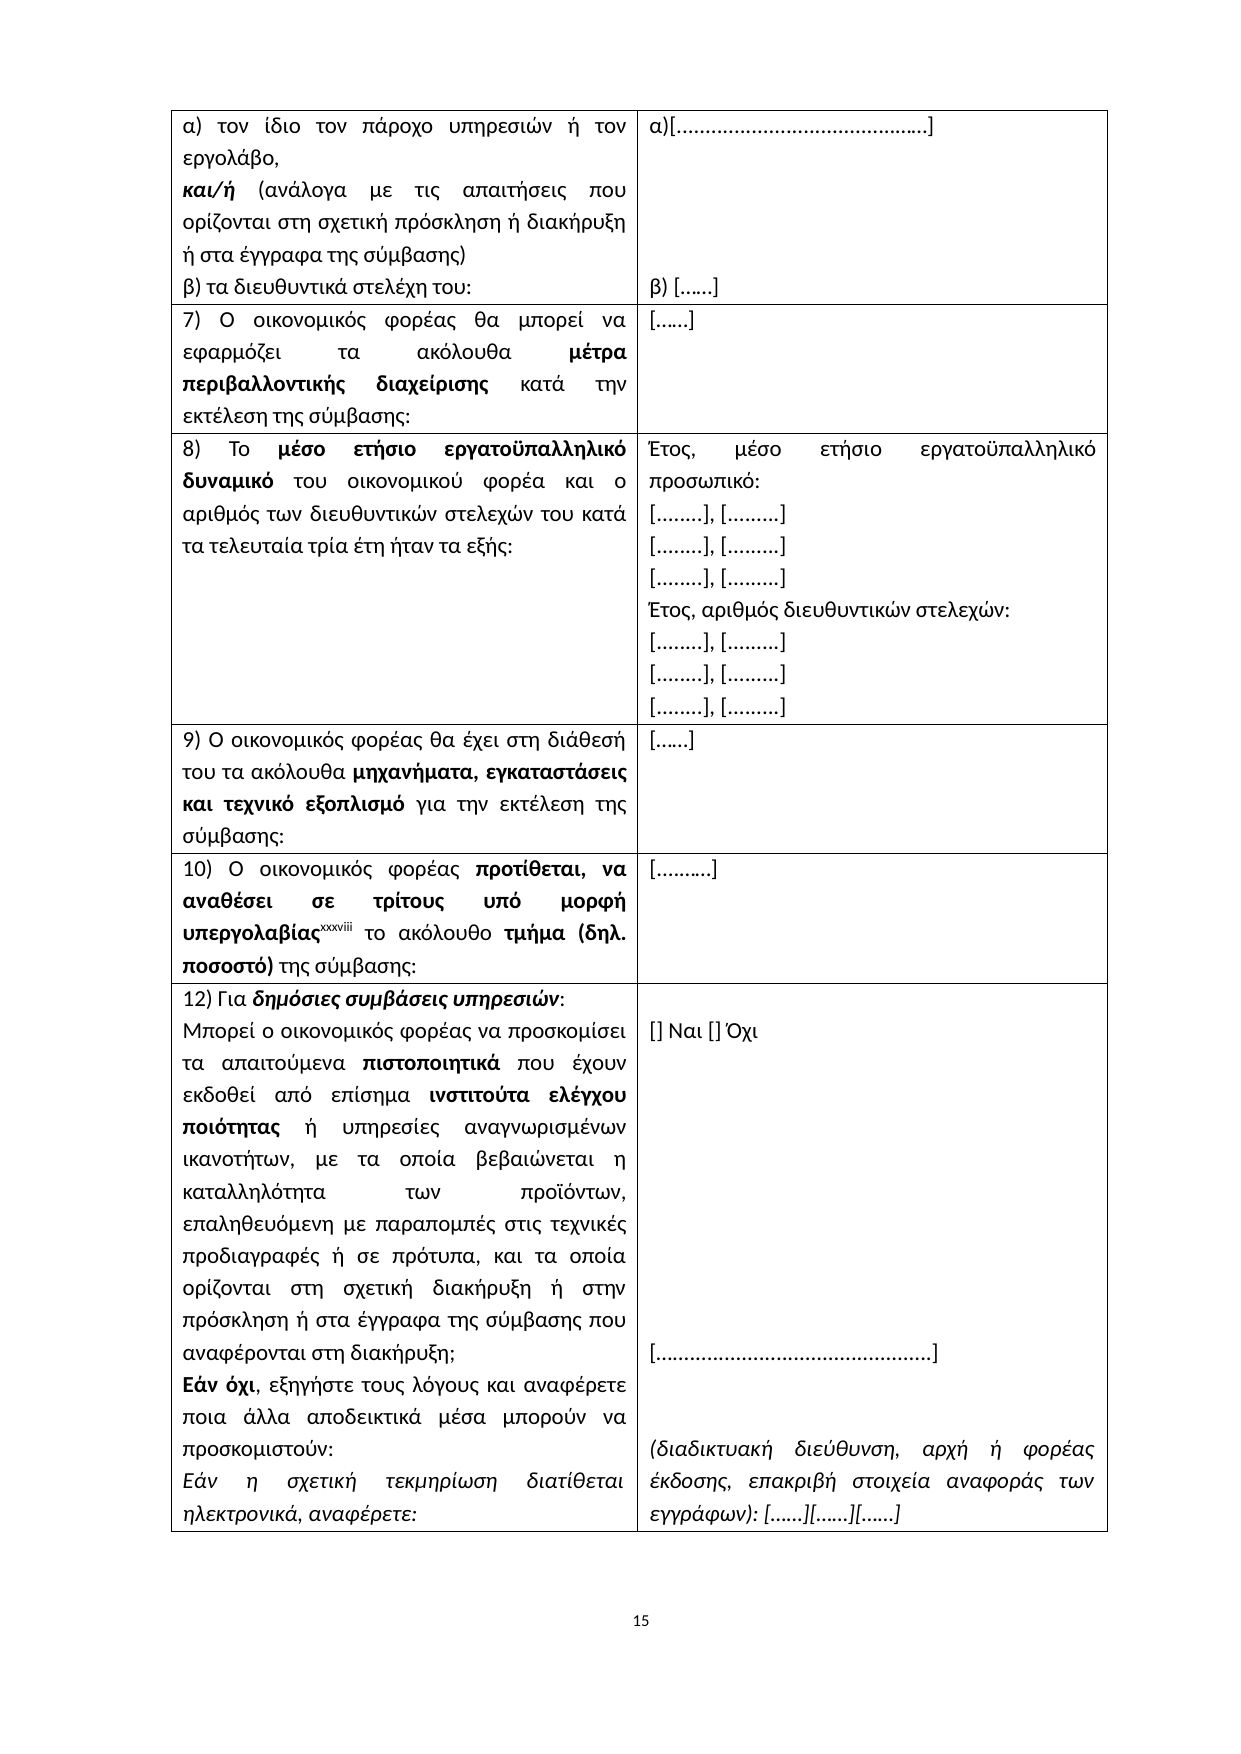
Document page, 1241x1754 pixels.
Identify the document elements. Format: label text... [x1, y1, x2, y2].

table_cell [……] [638, 725, 1107, 853]
table_cell Έτος, μέσο ετήσιο εργατοϋπαλληλικό προσωπικό: [........], [.........] [........], [.........] [........], [.........] Έτος, αριθμός διευθυντικών στελεχών: [........], [.........] [........], [.........] [........], [.........] [638, 434, 1107, 724]
table_cell 7) Ο οικονομικός φορέας θα μπορεί να εφαρμόζει τα ακόλουθα μέτρα περιβαλλοντικής διαχείρισης κατά την εκτέλεση της σύμβασης: [172, 305, 637, 433]
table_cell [638, 111, 1107, 304]
table_cell [……] [638, 305, 1107, 433]
table_cell 10) Ο οικονομικός φορέας προτίθεται, να αναθέσει σε τρίτους υπό μορφή υπεργολαβίας το ακόλουθο τμήμα (δηλ. ποσοστό) της σύμβασης: [172, 854, 637, 983]
table_cell 9) Ο οικονομικός φορέας θα έχει στη διάθεσή του τα ακόλουθα μηχανήματα, εγκαταστάσεις και τεχνικό εξοπλισμό για την εκτέλεση της σύμβασης: [172, 725, 637, 853]
table_cell 12) Για δημόσιες συμβάσεις υπηρεσιών: Μπορεί ο οικονομικός φορέας να προσκομίσει τα απαιτούμενα πιστοποιητικά που έχουν εκδοθεί από επίσημα ινστιτούτα ελέγχου ποιότητας ή υπηρεσίες αναγνωρισμένων ικανοτήτων, με τα οποία βεβαιώνεται η καταλληλότητα των προϊόντων, επαληθευόμενη με παραπομπές στις τεχνικές προδιαγραφές ή σε πρότυπα, και τα οποία ορίζονται στη σχετική διακήρυξη ή στην πρόσκληση ή στα έγγραφα της σύμβασης που αναφέρονται στη διακήρυξη; Εάν όχι, εξηγήστε τους λόγους και αναφέρετε ποια άλλα αποδεικτικά μέσα μπορούν να προσκομιστούν: Εάν η σχετική τεκμηρίωση διατίθεται ηλεκτρονικά, αναφέρετε: [172, 984, 637, 1531]
table_cell [....……] [638, 854, 1107, 983]
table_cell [172, 111, 637, 304]
table_cell 8) Το μέσο ετήσιο εργατοϋπαλληλικό δυναμικό του οικονομικού φορέα και ο αριθμός των διευθυντικών στελεχών του κατά τα τελευταία τρία έτη ήταν τα εξής: [172, 434, 637, 724]
table_cell [] Ναι [] Όχι [….............................................] (διαδικτυακή διεύθυνση, αρχή ή φορέας έκδοσης, επακριβή στοιχεία αναφοράς των εγγράφων): [……][……][……] [638, 984, 1107, 1531]
